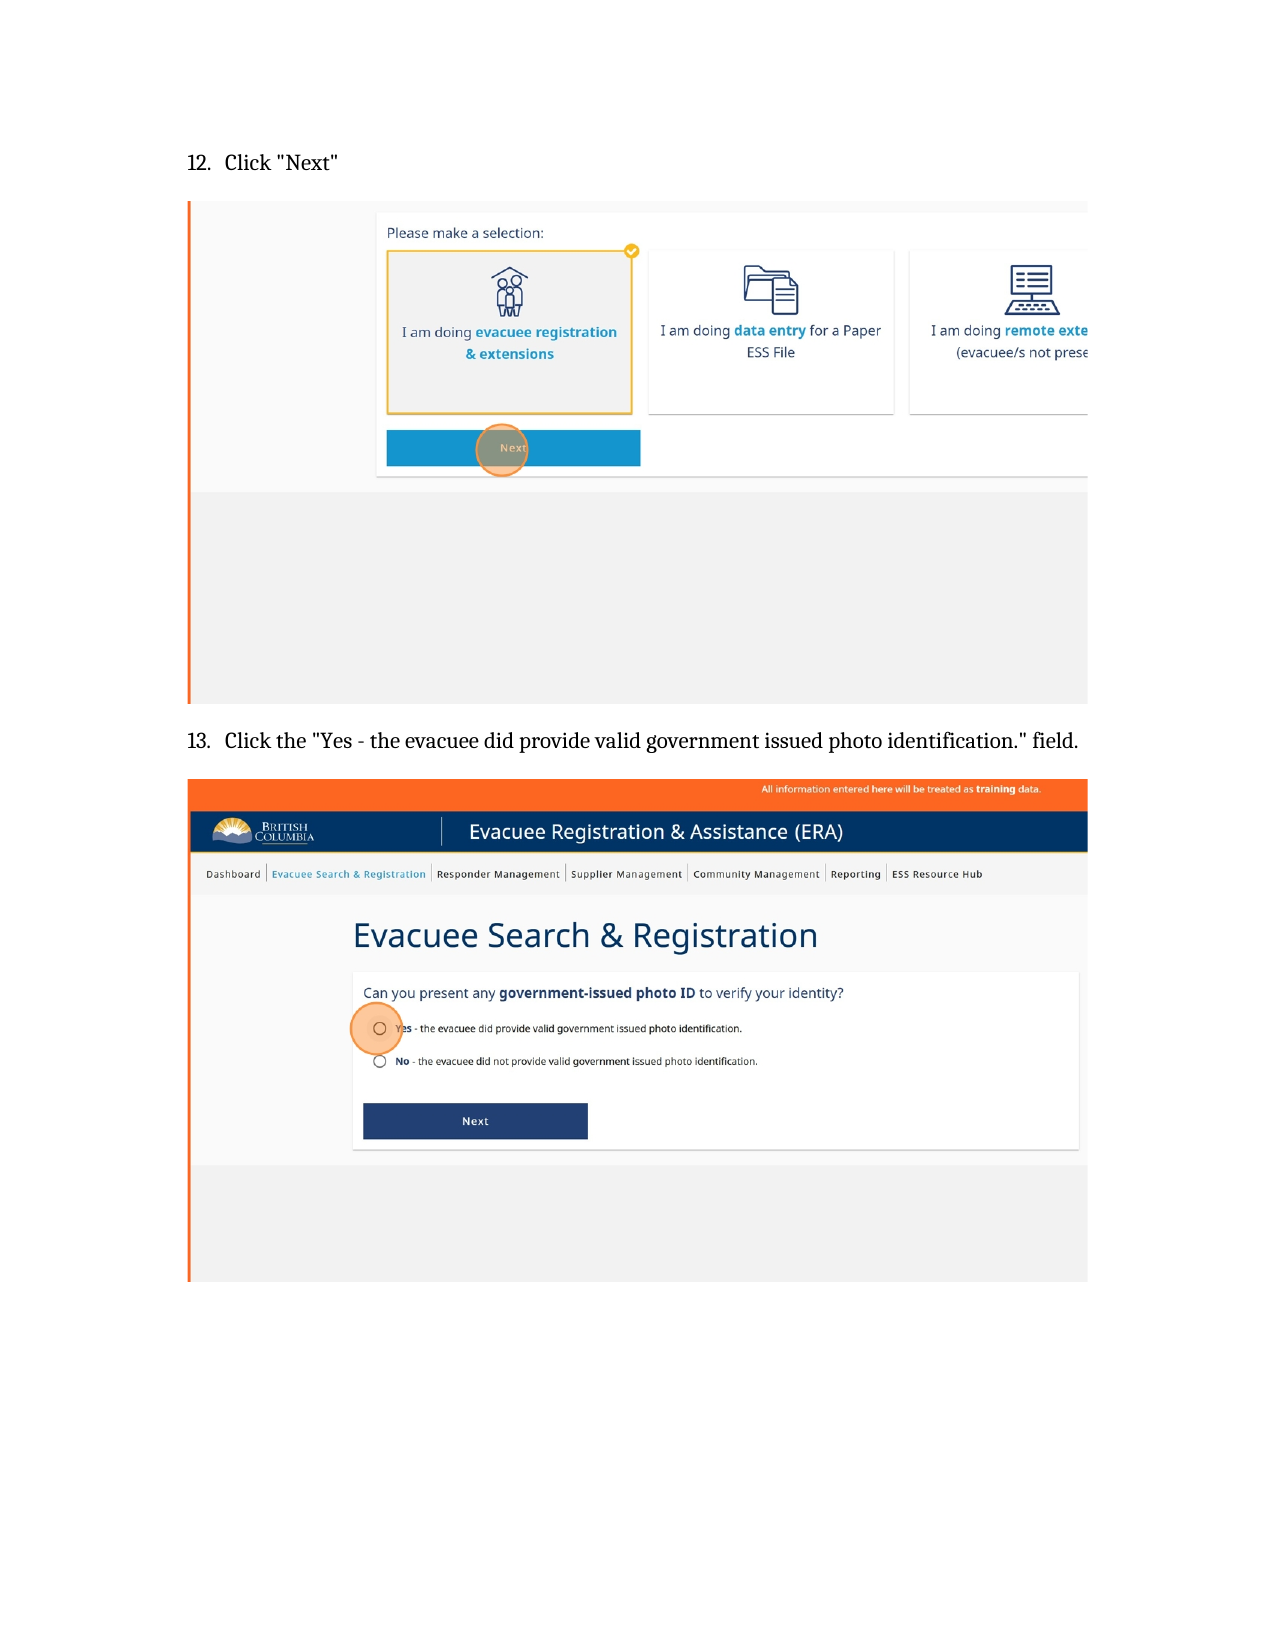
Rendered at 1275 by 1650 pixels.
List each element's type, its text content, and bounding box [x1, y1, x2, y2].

picture [187, 779, 1088, 1282]
list Click the "Yes - the evacuee did provide valid government issued photo identification." field. [187, 728, 1087, 754]
picture [187, 201, 1088, 704]
list Click "Next" [187, 150, 1087, 176]
